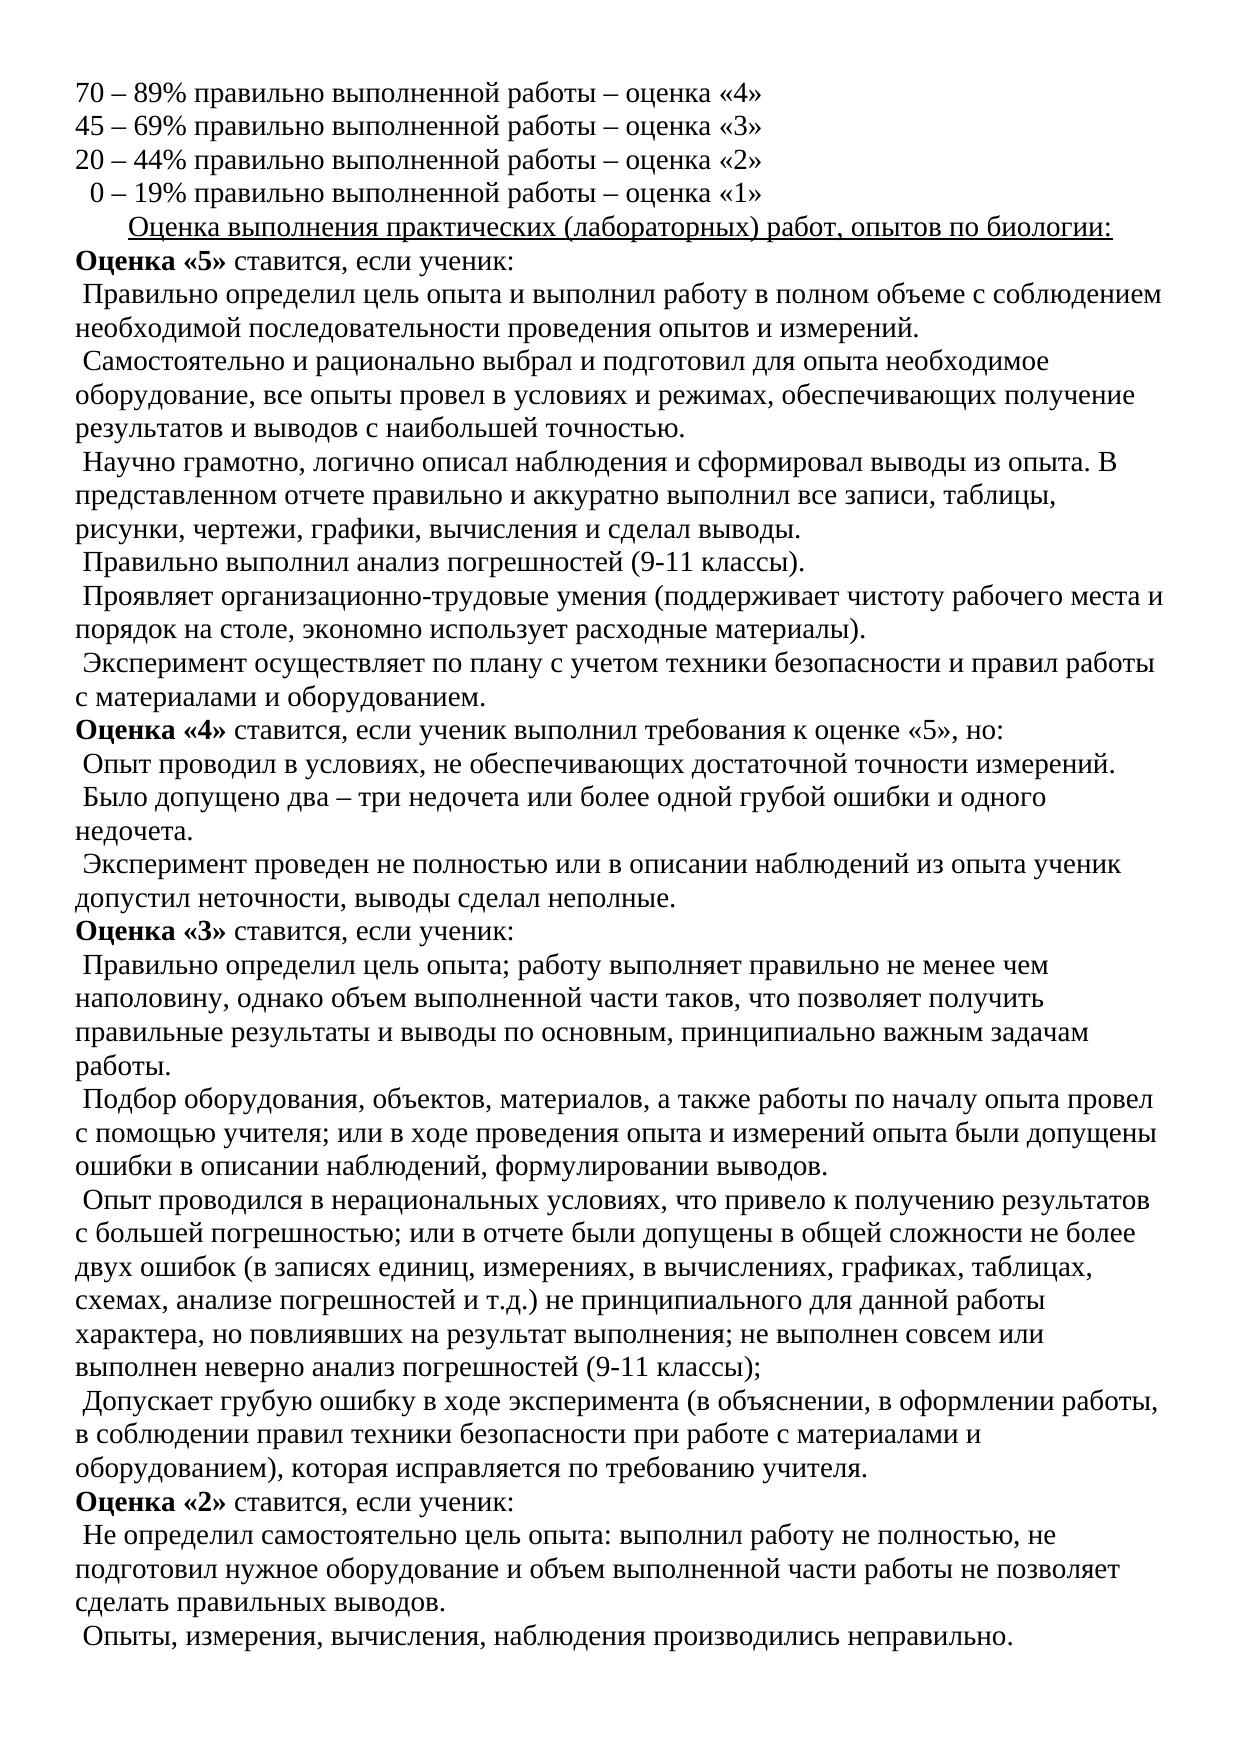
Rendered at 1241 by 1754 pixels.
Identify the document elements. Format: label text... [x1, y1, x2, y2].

text Проявляет организационно-трудовые умения (поддерживает чистоту рабочего места и порядок на столе, экономно использует расходные материалы). [75, 578, 1165, 645]
text Допускает грубую ошибку в ходе эксперимента (в объяснении, в оформлении работы, в соблюдении правил техники безопасности при работе с материалами и оборудованием), которая исправляется по требованию учителя. [75, 1383, 1165, 1484]
text Оценка «2» ставится, если ученик: [75, 1484, 1165, 1517]
text Опыты, измерения, вычисления, наблюдения производились неправильно. [75, 1618, 1165, 1651]
text Правильно выполнил анализ погрешностей (9-11 классы). [75, 544, 1165, 578]
text Не определил самостоятельно цель опыта: выполнил работу не полностью, не подготовил нужное оборудование и объем выполненной части работы не позволяет сделать правильных выводов. [75, 1517, 1165, 1618]
text Было допущено два – три недочета или более одной грубой ошибки и одного недочета. [75, 779, 1165, 846]
text Оценка «3» ставится, если ученик: [75, 913, 1165, 947]
text Оценка выполнения практических (лабораторных) работ, опытов по биологии: [75, 209, 1165, 243]
text Самостоятельно и рационально выбрал и подготовил для опыта необходимое оборудование, все опыты провел в условиях и режимах, обеспечивающих получение результатов и выводов с наибольшей точностью. [75, 343, 1165, 444]
text 70 – 89% правильно выполненной работы – оценка «4» [75, 75, 1165, 108]
text Оценка «5» ставится, если ученик: [75, 243, 1165, 276]
text 45 – 69% правильно выполненной работы – оценка «3» [75, 108, 1165, 142]
text Правильно определил цель опыта; работу выполняет правильно не менее чем наполовину, однако объем выполненной части таков, что позволяет получить правильные результаты и выводы по основным, принципиально важным задачам работы. [75, 947, 1165, 1081]
text Опыт проводился в нерациональных условиях, что привело к получению результатов с большей погрешностью; или в отчете были допущены в общей сложности не более двух ошибок (в записях единиц, измерениях, в вычислениях, графиках, таблицах, схемах, анализе погрешностей и т.д.) не принципиального для данной работы характера, но повлиявших на результат выполнения; не выполнен совсем или выполнен неверно анализ погрешностей (9-11 классы); [75, 1182, 1165, 1383]
text Эксперимент осуществляет по плану с учетом техники безопасности и правил работы с материалами и оборудованием. [75, 645, 1165, 712]
text Научно грамотно, логично описал наблюдения и сформировал выводы из опыта. В представленном отчете правильно и аккуратно выполнил все записи, таблицы, рисунки, чертежи, графики, вычисления и сделал выводы. [75, 444, 1165, 544]
text Подбор оборудования, объектов, материалов, а также работы по началу опыта провел с помощью учителя; или в ходе проведения опыта и измерений опыта были допущены ошибки в описании наблюдений, формулировании выводов. [75, 1081, 1165, 1182]
text 0 – 19% правильно выполненной работы – оценка «1» [75, 176, 1165, 209]
text Опыт проводил в условиях, не обеспечивающих достаточной точности измерений. [75, 746, 1165, 779]
text Эксперимент проведен не полностью или в описании наблюдений из опыта ученик допустил неточности, выводы сделал неполные. [75, 846, 1165, 913]
text Оценка «4» ставится, если ученик выполнил требования к оценке «5», но: [75, 712, 1165, 746]
text 20 – 44% правильно выполненной работы – оценка «2» [75, 142, 1165, 176]
text Правильно определил цель опыта и выполнил работу в полном объеме с соблюдением необходимой последовательности проведения опытов и измерений. [75, 276, 1165, 343]
